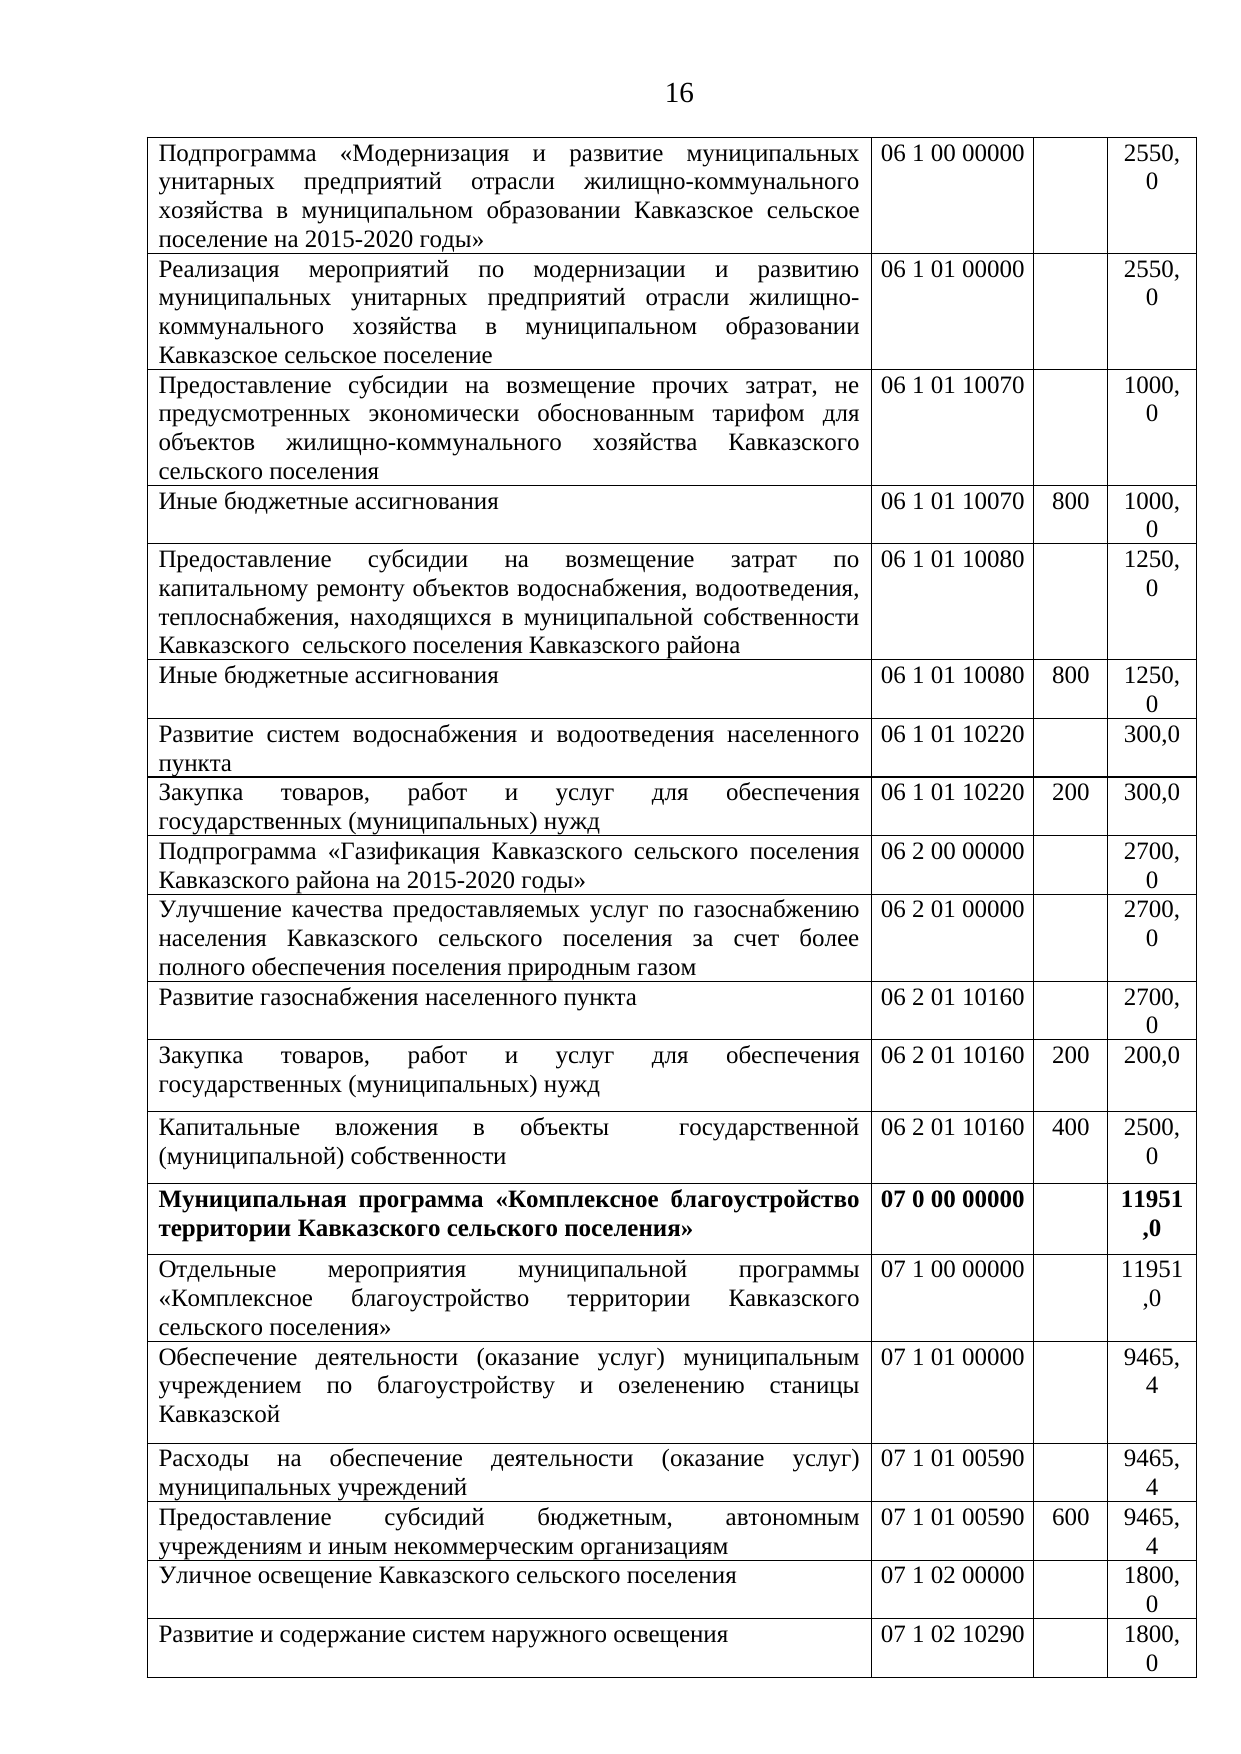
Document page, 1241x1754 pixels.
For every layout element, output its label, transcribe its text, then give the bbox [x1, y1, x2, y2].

table_cell 06 2 00 00000 [872, 836, 1033, 893]
table_cell 06 2 01 10160 [872, 1112, 1033, 1183]
table_cell [1034, 1444, 1107, 1501]
table_cell 07 1 01 00590 [872, 1444, 1033, 1501]
table_cell 06 2 01 10160 [872, 982, 1033, 1039]
table_cell [1034, 719, 1107, 776]
table_cell [1034, 836, 1107, 893]
table_cell 1000,0 [1108, 486, 1196, 543]
table_cell Предоставление субсидии на возмещение затрат по капитальному ремонту объектов водоснабжения, водоотведения, теплоснабжения, находящихся в муниципальной собственности Кавказского сельского поселения Кавказского района [148, 544, 871, 659]
table_cell Уличное освещение Кавказского сельского поселения [148, 1561, 871, 1618]
table_cell 200 [1034, 1040, 1107, 1111]
table_cell Развитие газоснабжения населенного пункта [148, 982, 871, 1039]
table_cell 800 [1034, 486, 1107, 543]
table_cell [1034, 1184, 1107, 1253]
table_cell 06 1 01 10070 [872, 486, 1033, 543]
table_cell 11951,0 [1108, 1184, 1196, 1253]
table_cell [1034, 895, 1107, 981]
table_cell 300,0 [1108, 719, 1196, 776]
table_cell [1034, 370, 1107, 485]
table_cell Предоставление субсидии на возмещение прочих затрат, не предусмотренных экономически обоснованным тарифом для объектов жилищно-коммунального хозяйства Кавказского сельского поселения [148, 370, 871, 485]
table_cell 1800,0 [1108, 1619, 1196, 1677]
table_cell Муниципальная программа «Комплексное благоустройство территории Кавказского сельского поселения» [148, 1184, 871, 1253]
table_cell 06 2 01 00000 [872, 895, 1033, 981]
table_cell 07 1 01 00000 [872, 1342, 1033, 1442]
table_cell 07 1 02 10290 [872, 1619, 1033, 1677]
table_cell [1034, 254, 1107, 369]
table_cell Развитие систем водоснабжения и водоотведения населенного пункта [148, 719, 871, 776]
table_cell 2700,0 [1108, 982, 1196, 1039]
table_cell Иные бюджетные ассигнования [148, 486, 871, 543]
table_cell Расходы на обеспечение деятельности (оказание услуг) муниципальных учреждений [148, 1444, 871, 1501]
table_cell 2700,0 [1108, 895, 1196, 981]
table_cell 06 1 01 10080 [872, 660, 1033, 718]
table_cell 1250,0 [1108, 544, 1196, 659]
table_cell 600 [1034, 1502, 1107, 1559]
table_cell Закупка товаров, работ и услуг для обеспечения государственных (муниципальных) нужд [148, 1040, 871, 1111]
table_cell 06 1 01 10220 [872, 778, 1033, 835]
table_cell Подпрограмма «Модернизация и развитие муниципальных унитарных предприятий отрасли жилищно-коммунального хозяйства в муниципальном образовании Кавказское сельское поселение на 2015-2020 годы» [148, 138, 871, 253]
table_cell 800 [1034, 660, 1107, 718]
table_cell Иные бюджетные ассигнования [148, 660, 871, 718]
table_cell Обеспечение деятельности (оказание услуг) муниципальным учреждением по благоустройству и озеленению станицы Кавказской [148, 1342, 871, 1442]
table_cell 1250,0 [1108, 660, 1196, 718]
table_cell 06 1 01 10220 [872, 719, 1033, 776]
table_cell 2500,0 [1108, 1112, 1196, 1183]
table_cell 2550,0 [1108, 254, 1196, 369]
table_cell Реализация мероприятий по модернизации и развитию муниципальных унитарных предприятий отрасли жилищно-коммунального хозяйства в муниципальном образовании Кавказское сельское поселение [148, 254, 871, 369]
table_cell 200 [1034, 778, 1107, 835]
table_cell 07 0 00 00000 [872, 1184, 1033, 1253]
table_cell Отдельные мероприятия муниципальной программы «Комплексное благоустройство территории Кавказского сельского поселения» [148, 1255, 871, 1341]
table_cell [1034, 544, 1107, 659]
table_cell [1034, 982, 1107, 1039]
table_cell 9465,4 [1108, 1342, 1196, 1442]
table_cell 400 [1034, 1112, 1107, 1183]
table_cell 07 1 00 00000 [872, 1255, 1033, 1341]
table_cell 06 2 01 10160 [872, 1040, 1033, 1111]
table_cell 2700,0 [1108, 836, 1196, 893]
table_cell Предоставление субсидий бюджетным, автономным учреждениям и иным некоммерческим организациям [148, 1502, 871, 1559]
table_cell Улучшение качества предоставляемых услуг по газоснабжению населения Кавказского сельского поселения за счет более полного обеспечения поселения природным газом [148, 895, 871, 981]
table_cell 9465,4 [1108, 1502, 1196, 1559]
table_cell 06 1 01 10080 [872, 544, 1033, 659]
table_cell Капитальные вложения в объекты государственной (муниципальной) собственности [148, 1112, 871, 1183]
table_cell 1800,0 [1108, 1561, 1196, 1618]
table_cell 200,0 [1108, 1040, 1196, 1111]
table_cell 300,0 [1108, 778, 1196, 835]
table_cell [1034, 1255, 1107, 1341]
table_cell Подпрограмма «Газификация Кавказского сельского поселения Кавказского района на 2015-2020 годы» [148, 836, 871, 893]
table_cell 9465,4 [1108, 1444, 1196, 1501]
table_cell [1034, 138, 1107, 253]
table_cell 07 1 02 00000 [872, 1561, 1033, 1618]
table_cell [1034, 1619, 1107, 1677]
table_cell Развитие и содержание систем наружного освещения [148, 1619, 871, 1677]
table_cell 2550,0 [1108, 138, 1196, 253]
table_cell 07 1 01 00590 [872, 1502, 1033, 1559]
table_cell [1034, 1342, 1107, 1442]
table_cell 1000,0 [1108, 370, 1196, 485]
table_cell Закупка товаров, работ и услуг для обеспечения государственных (муниципальных) нужд [148, 778, 871, 835]
table_cell [1034, 1561, 1107, 1618]
table_cell 06 1 01 10070 [872, 370, 1033, 485]
table_cell 06 1 01 00000 [872, 254, 1033, 369]
table_cell 06 1 00 00000 [872, 138, 1033, 253]
table_cell 11951,0 [1108, 1255, 1196, 1341]
